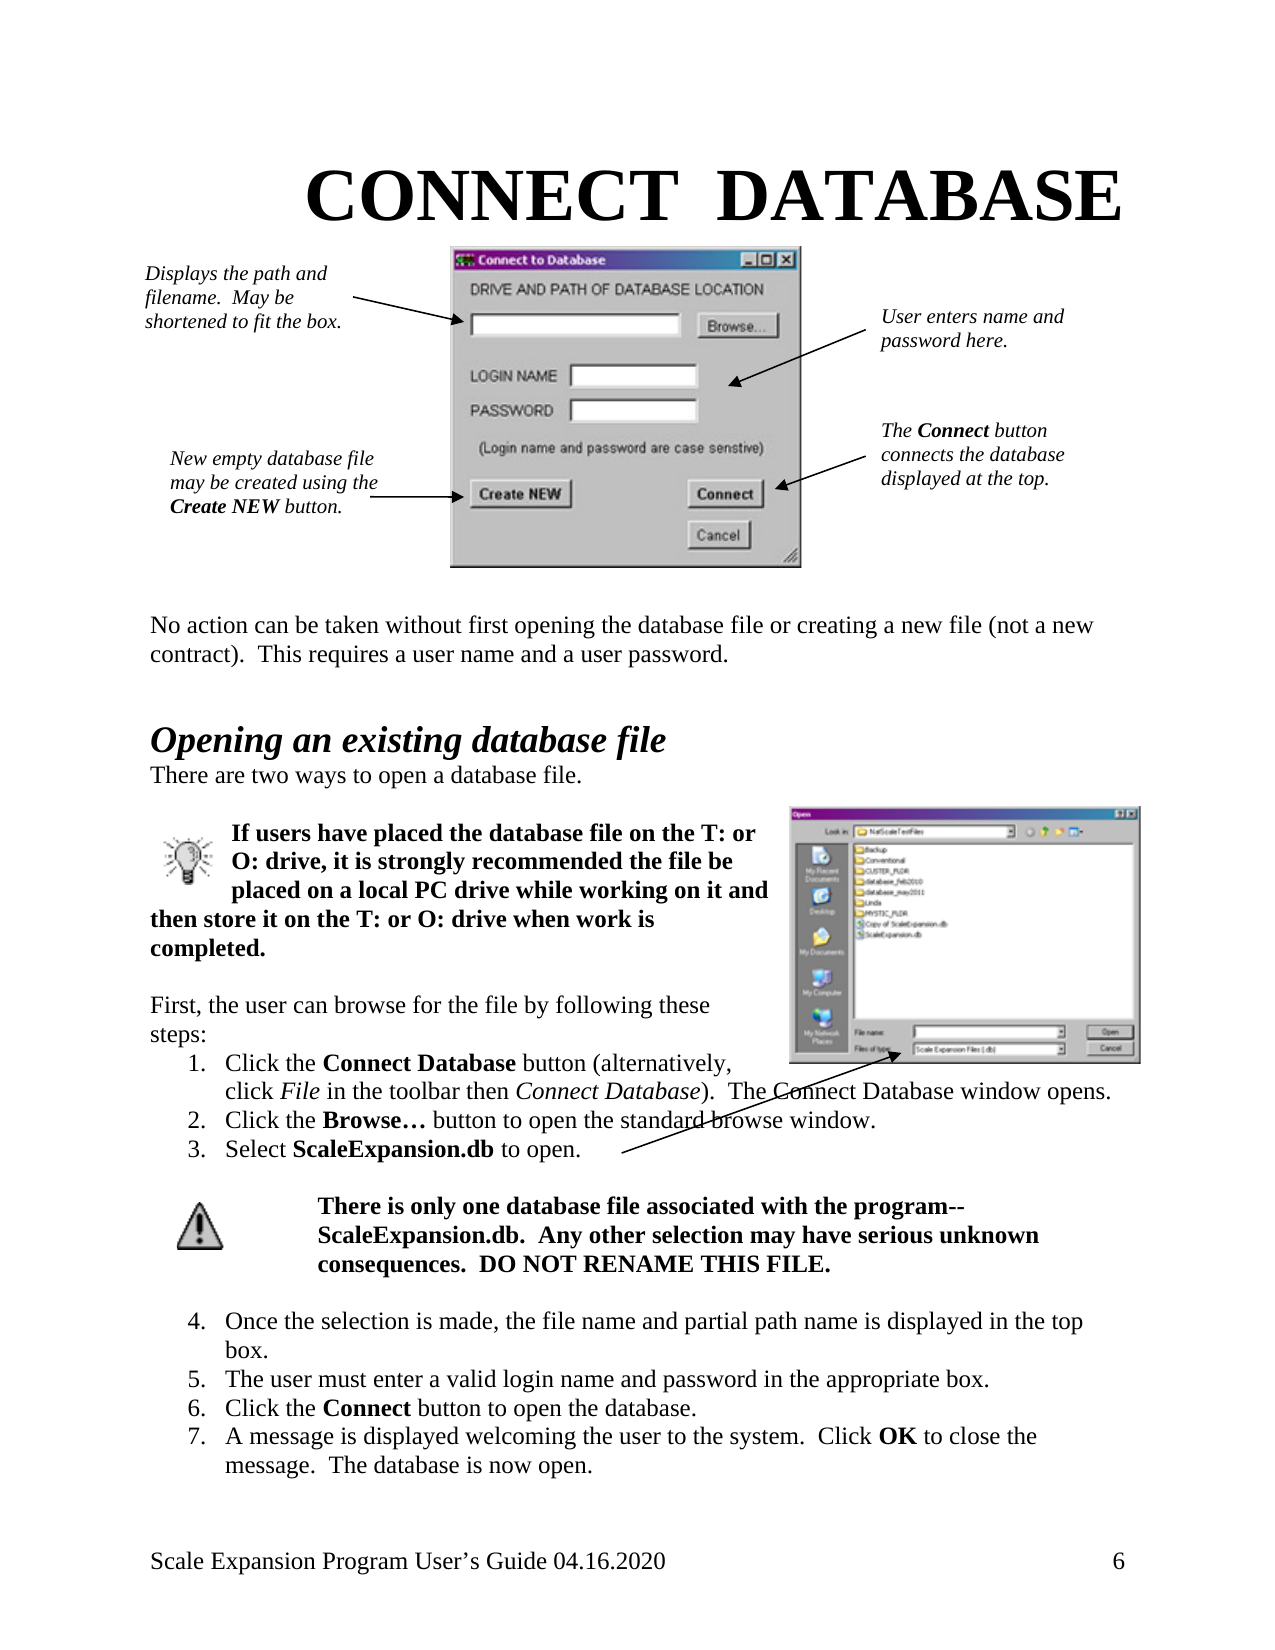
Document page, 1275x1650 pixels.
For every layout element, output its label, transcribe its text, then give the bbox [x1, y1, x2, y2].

list Click the Browse… button to open the standard browse window. [680, 1105, 1125, 1134]
list Click the Connect button to open the database. [187, 1393, 1125, 1421]
subtitle Opening an existing database file [150, 717, 1125, 760]
list Click the Connect Database button (alternatively, click File in the toolbar then Connect Database). The Connect Database window opens. [187, 1048, 865, 1105]
list Once the selection is made, the file name and partial path name is displayed in the top box. [187, 1306, 1125, 1364]
list Select ScaleExpansion.db to open. [187, 1134, 1125, 1163]
picture [176, 1202, 224, 1250]
picture [450, 246, 802, 568]
picture [162, 837, 213, 885]
text First, the user can browse for the file by following these steps: [150, 990, 789, 1048]
list There is only one database file associated with the program--ScaleExpansion.db. Any other selection may have serious unknown consequences. DO NOT RENAME THIS FILE. [225, 1191, 1125, 1278]
picture [789, 806, 1141, 1064]
list Click the Browse… button to open the standard browse window. [187, 1105, 750, 1134]
text No action can be taken without first opening the database file or creating a new file (not a new contract). This requires a user name and a user password. [150, 610, 1125, 667]
list Click the Connect Database button (alternatively, click File in the toolbar then Connect Database). The Connect Database window opens. [761, 1064, 1125, 1105]
list The user must enter a valid login name and password in the appropriate box. [187, 1364, 1125, 1393]
text There are two ways to open a database file. [150, 760, 1125, 789]
text If users have placed the database file on the T: or O: drive, it is strongly recommended the file be placed on a local PC drive while working on it and then store it on the T: or O: drive when work is completed. [150, 818, 789, 961]
list A message is displayed welcoming the user to the system. Click OK to close the message. The database is now open. [187, 1421, 1125, 1479]
subtitle CONNECT DATABASE [150, 150, 1125, 236]
